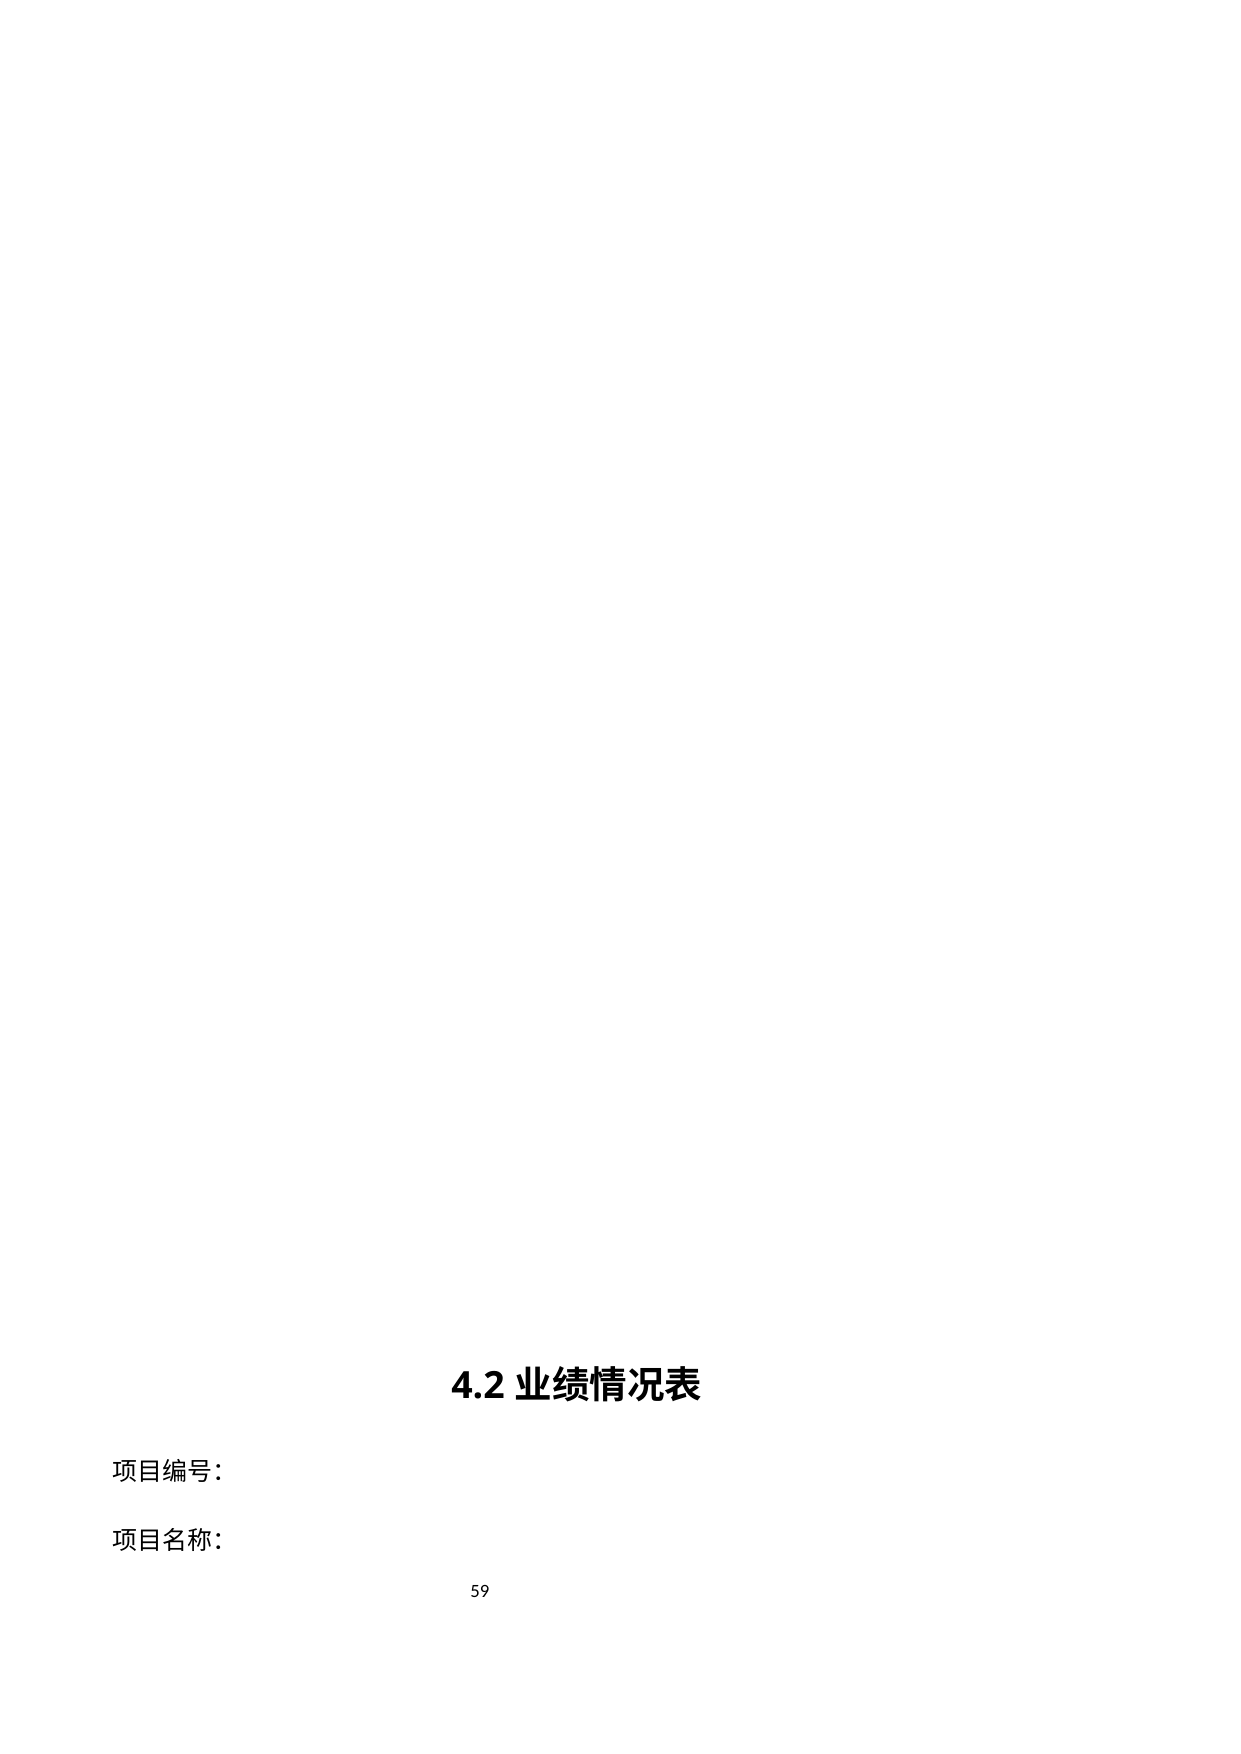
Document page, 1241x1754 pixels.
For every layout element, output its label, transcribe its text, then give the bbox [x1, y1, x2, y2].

text 4.2 业绩情况表 [112, 1355, 1128, 1410]
text 项目名称： [112, 1520, 1128, 1556]
text 项目编号： [112, 1437, 1128, 1502]
